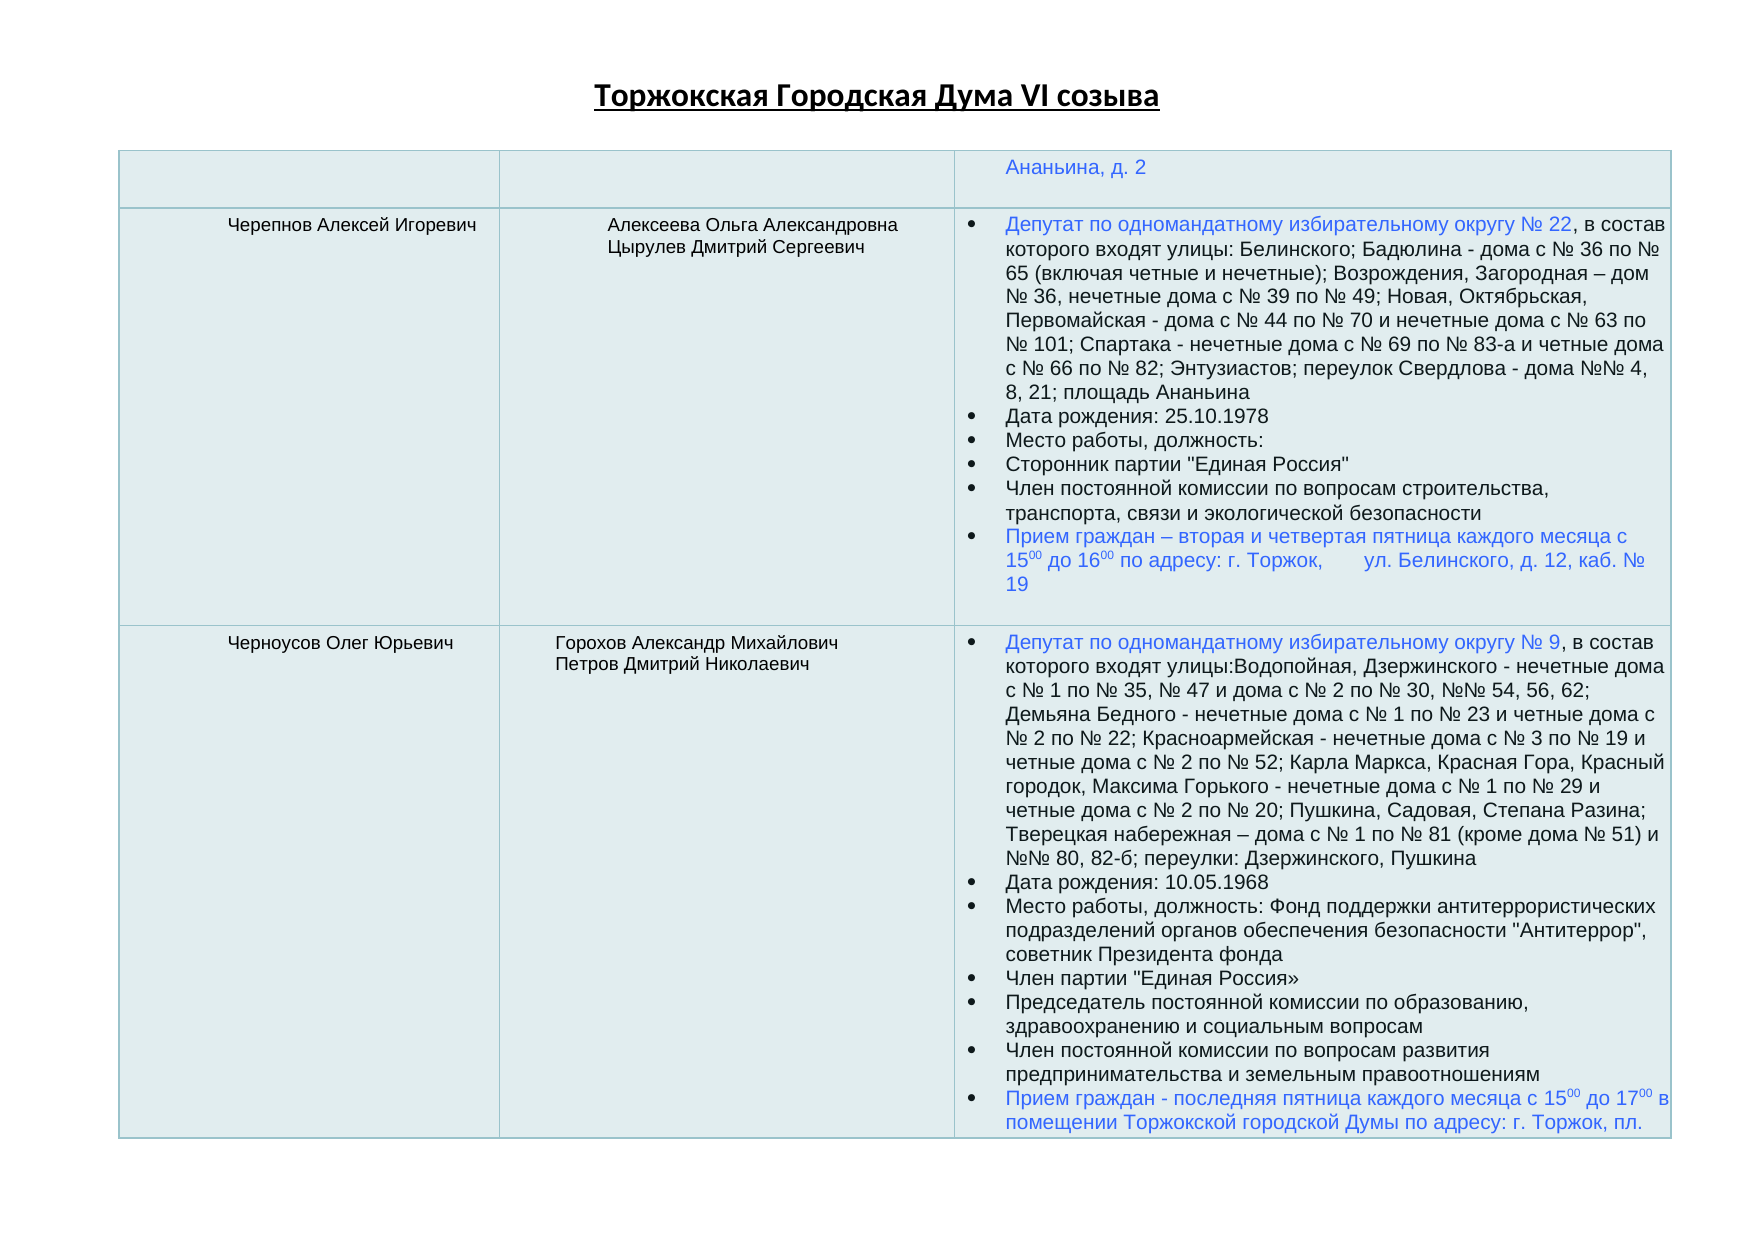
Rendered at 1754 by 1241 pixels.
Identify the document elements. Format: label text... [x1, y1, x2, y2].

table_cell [120, 151, 499, 207]
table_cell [955, 151, 1670, 207]
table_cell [120, 626, 499, 1137]
table_cell Алексеева Ольга Александровна Цырулев Дмитрий Сергеевич [500, 209, 954, 625]
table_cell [500, 626, 954, 1137]
table_cell Черепнов Алексей Игоревич [120, 209, 499, 625]
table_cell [955, 626, 1670, 1137]
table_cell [500, 151, 954, 207]
table_cell Депутат по одномандатному избирательному округу № 22, в состав которого входят улицы: Белинского; Бадюлина - дома с № 36 по № 65 (включая четные и нечетные); Возрождения, Загородная – дом № 36, нечетные дома с № 39 по № 49; Новая, Октябрьская, Первомайская - дома с № 44 по № 70 и нечетные дома с № 63 по № 101; Спартака - нечетные дома с № 69 по № 83-а и четные дома с № 66 по № 82; Энтузиастов; переулок Свердлова - дома №№ 4, 8, 21; площадь Ананьина Дата рождения: 25.10.1978 Место работы, должность: Сторонник партии "Единая Россия" Член постоянной комиссии по вопросам строительства, транспорта, связи и экологической безопасности Прием граждан – вторая и четвертая пятница каждого месяца с 1500 до 1600 по адресу: г. Торжок, ул. Белинского, д. 12, каб. № 19 [955, 209, 1670, 625]
